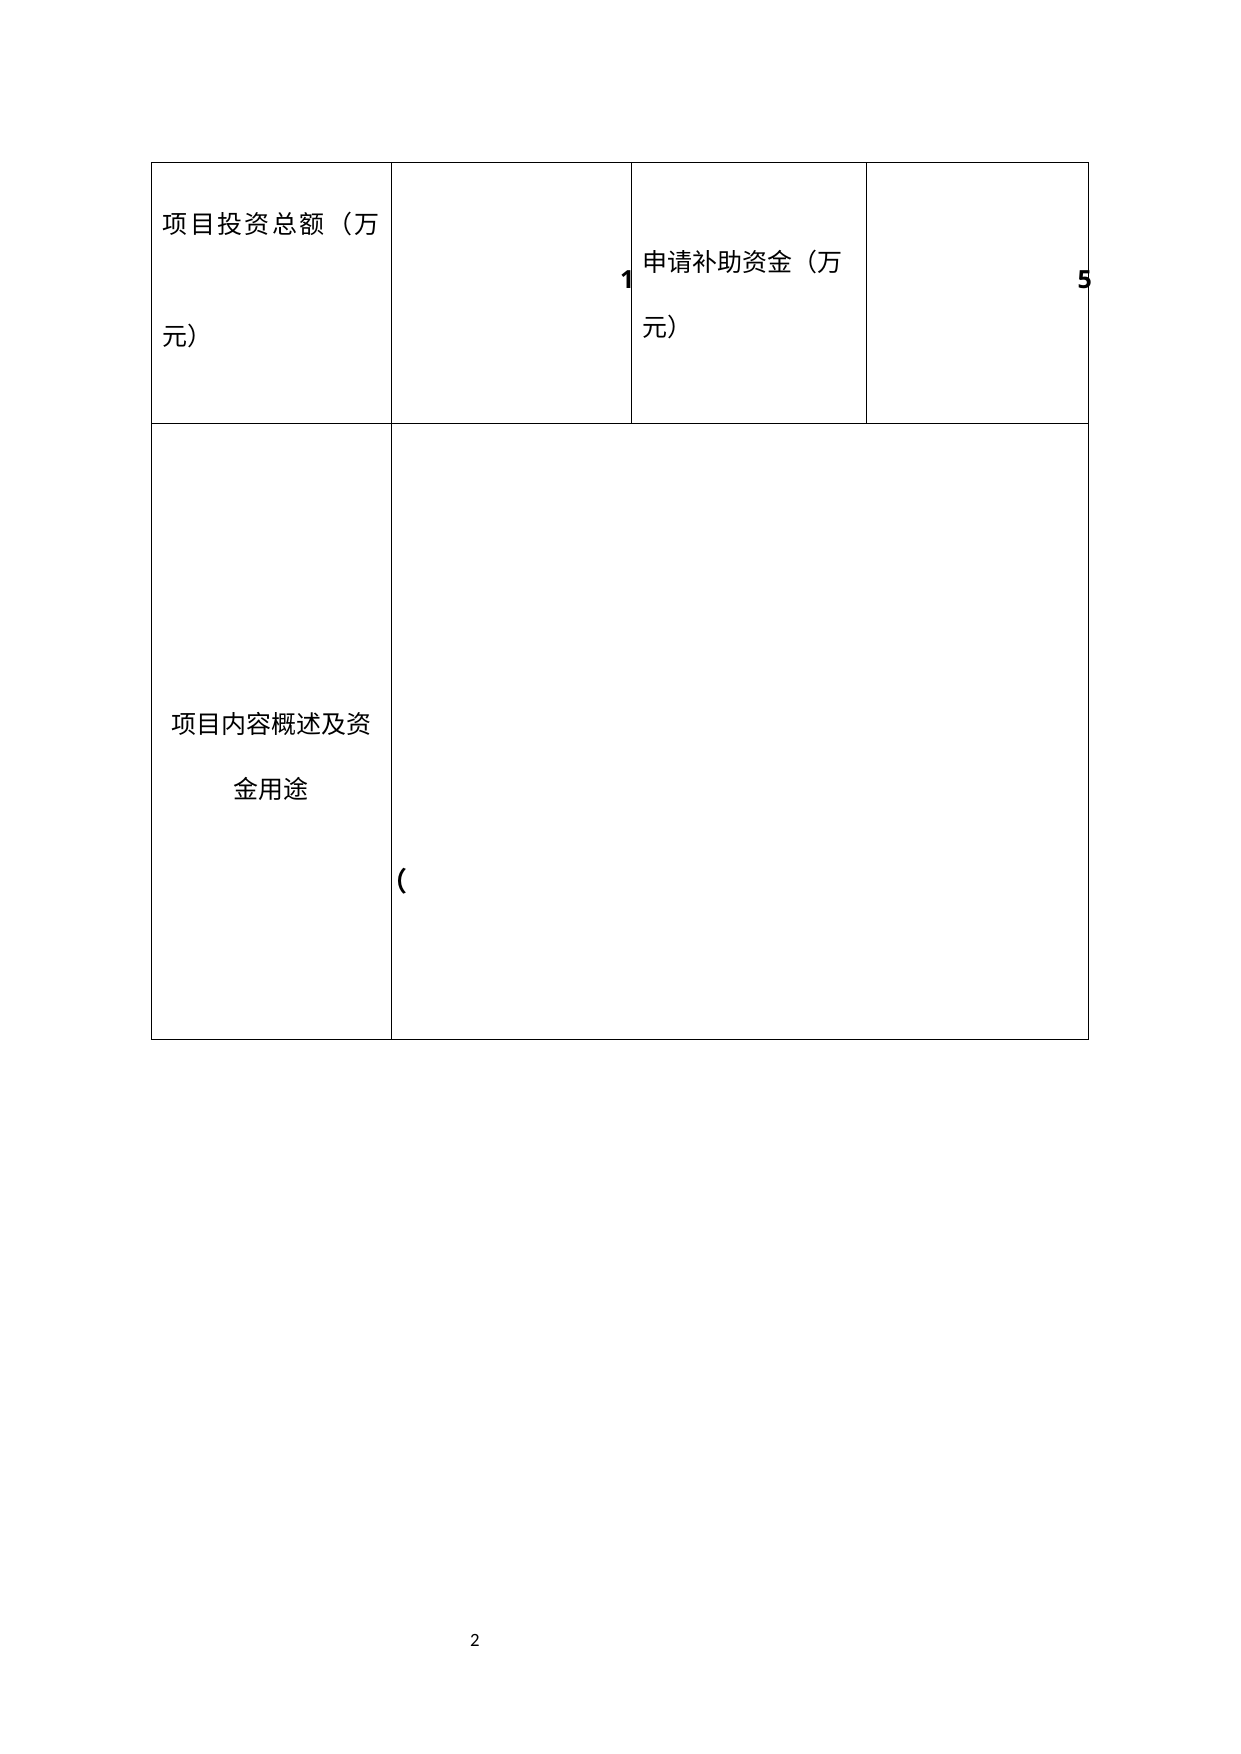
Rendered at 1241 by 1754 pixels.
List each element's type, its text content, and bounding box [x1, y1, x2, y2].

table_cell 5 [867, 163, 1088, 422]
table_cell 项目投资总额（万元） [152, 163, 391, 422]
table_cell 1 [392, 163, 631, 422]
table_cell [392, 424, 1088, 1038]
table_cell 项目内容概述及资金用途 （ [152, 424, 391, 1038]
table_cell 申请补助资金（万元） [632, 163, 866, 422]
